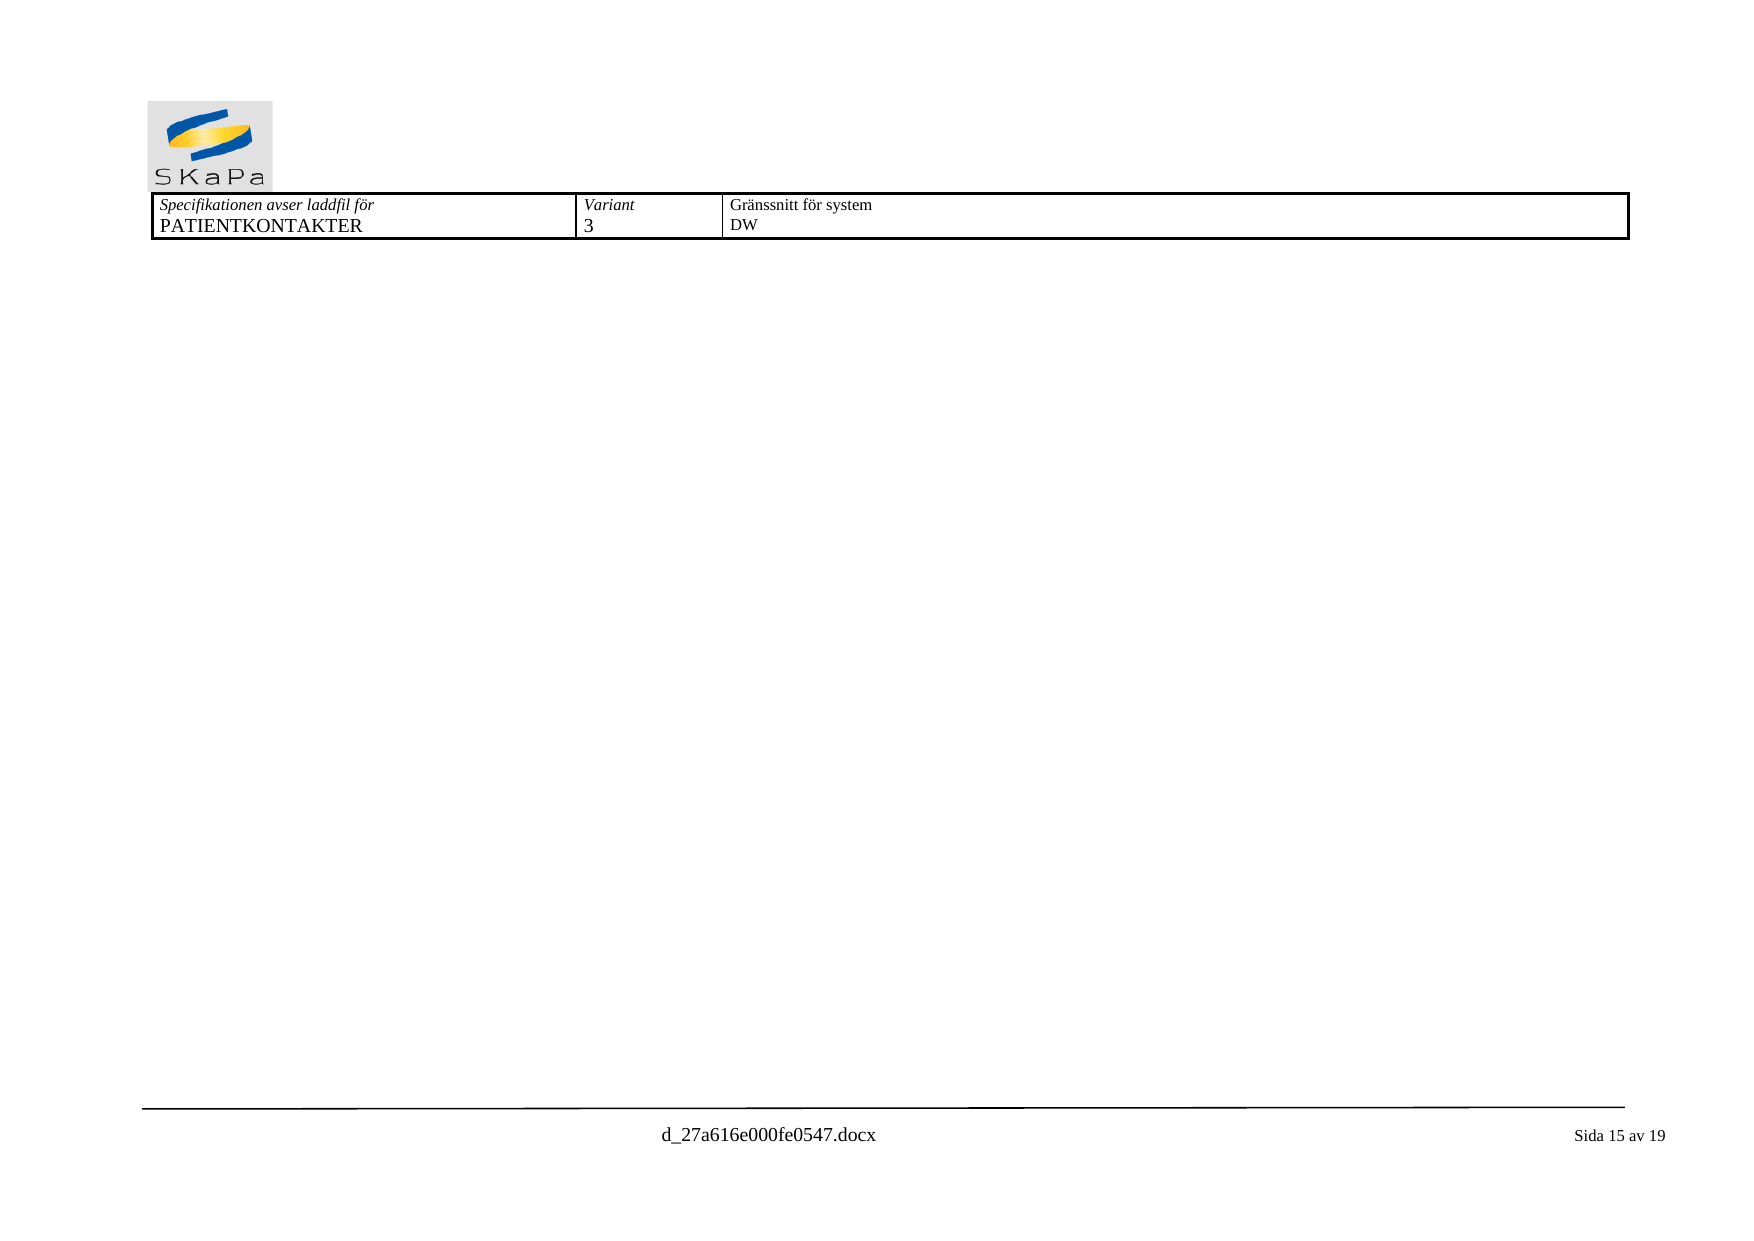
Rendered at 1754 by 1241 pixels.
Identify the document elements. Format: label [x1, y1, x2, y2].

picture [147, 101, 273, 192]
